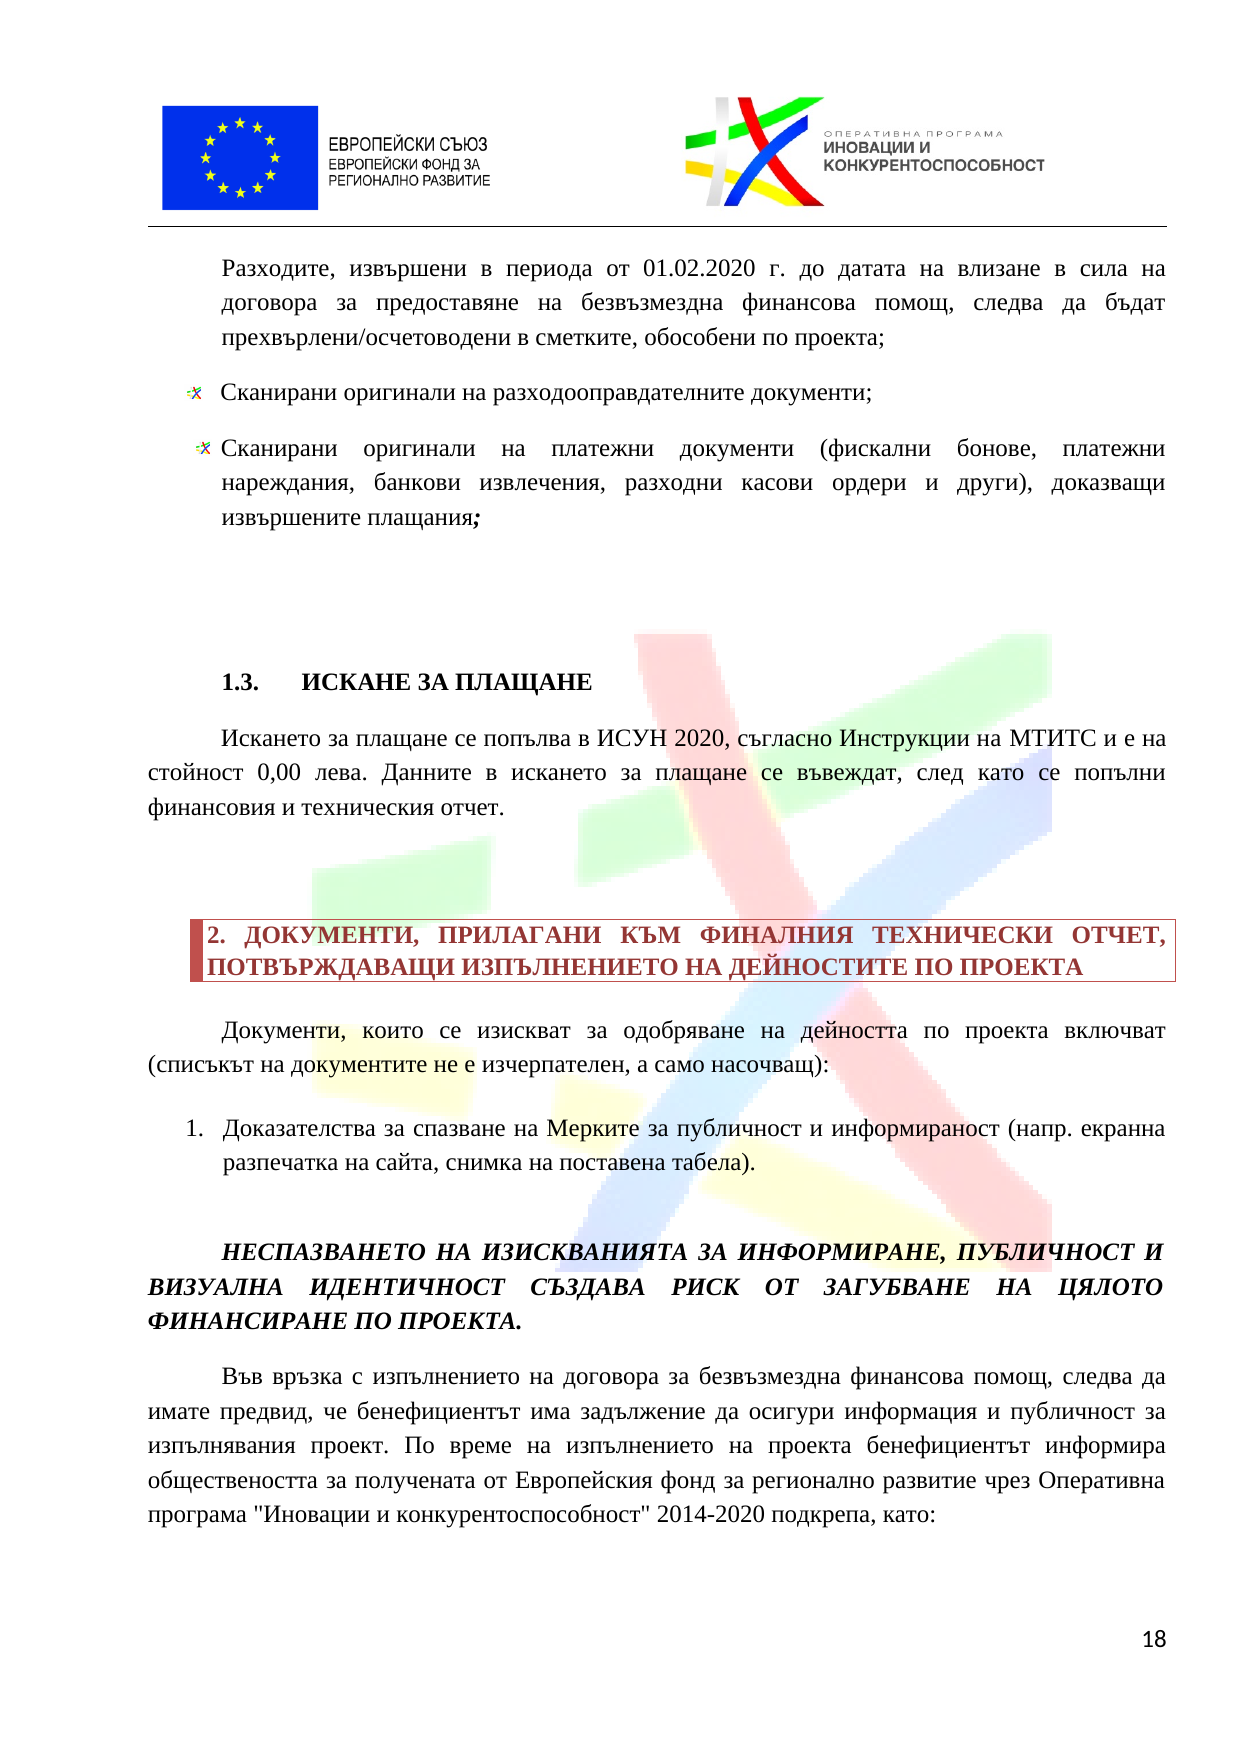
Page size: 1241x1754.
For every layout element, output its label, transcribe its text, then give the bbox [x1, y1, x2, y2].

text Искането за плащане се попълва в ИСУН 2020, съгласно Инструкции на МТИТС и е на стойност 0,00 лева. Данните в искането за плащане се въвеждат, след като се попълни финансовия и техническия отчет. [148, 723, 1167, 821]
text Във връзка с изпълнението на договора за безвъзмездна финансова помощ, следва да имате предвид, че бенефициентът има задължение да осигури информация и публичност за изпълнявания проект. По време на изпълнението на проекта бенефициентът информира обществеността за получената от Европейския фонд за регионално развитие чрез Оперативна програма "Иновации и конкурентоспособност" 2014-2020 подкрепа, като: [148, 1361, 1167, 1528]
text Документи, които се изискват за одобряване на дейността по проекта включват (списъкът на документите не е изчерпателен, а само насочващ): [148, 1015, 1167, 1078]
list Сканирани оригинали на разходооправдателните документи; [183, 377, 1167, 406]
picture [147, 95, 519, 224]
picture [184, 384, 203, 401]
list Доказателства за спазване на Мерките за публичност и информираност (напр. екранна разпечатка на сайта, снимка на поставена табела). [185, 1113, 1167, 1176]
picture [193, 439, 212, 456]
text Разходите, извършени в периода от 01.02.2020 г. до датата на влизане в сила на договора за предоставяне на безвъзмездна финансова помощ, следва да бъдат прехвърлени/осчетоводени в сметките, обособени по проекта; [221, 253, 1167, 351]
text НЕСПАЗВАНЕТО НА ИЗИСКВАНИЯТА ЗА ИНФОРМИРАНЕ, ПУБЛИЧНОСТ И ВИЗУАЛНА ИДЕНТИЧНОСТ СЪЗДАВА РИСК ОТ ЗАГУБВАНЕ НА ЦЯЛОТО ФИНАНСИРАНЕ ПО ПРОЕКТА. [148, 1237, 1167, 1335]
list Сканирани оригинали на платежни документи (фискални бонове, платежни нареждания, банкови извлечения, разходни касови ордери и други), доказващи извършените плащания; [192, 433, 1167, 530]
list ИСКАНЕ ЗА ПЛАЩАНЕ [148, 667, 1167, 696]
picture [659, 73, 1045, 224]
subtitle 2. ДОКУМЕНТИ, ПРИЛАГАНИ КЪМ ФИНАЛНИЯ ТЕХНИЧЕСКИ ОТЧЕТ, ПОТВЪРЖДАВАЩИ ИЗПЪЛНЕНИЕТО НА ДЕЙНОСТИТЕ ПО ПРОЕКТА [203, 920, 1175, 981]
